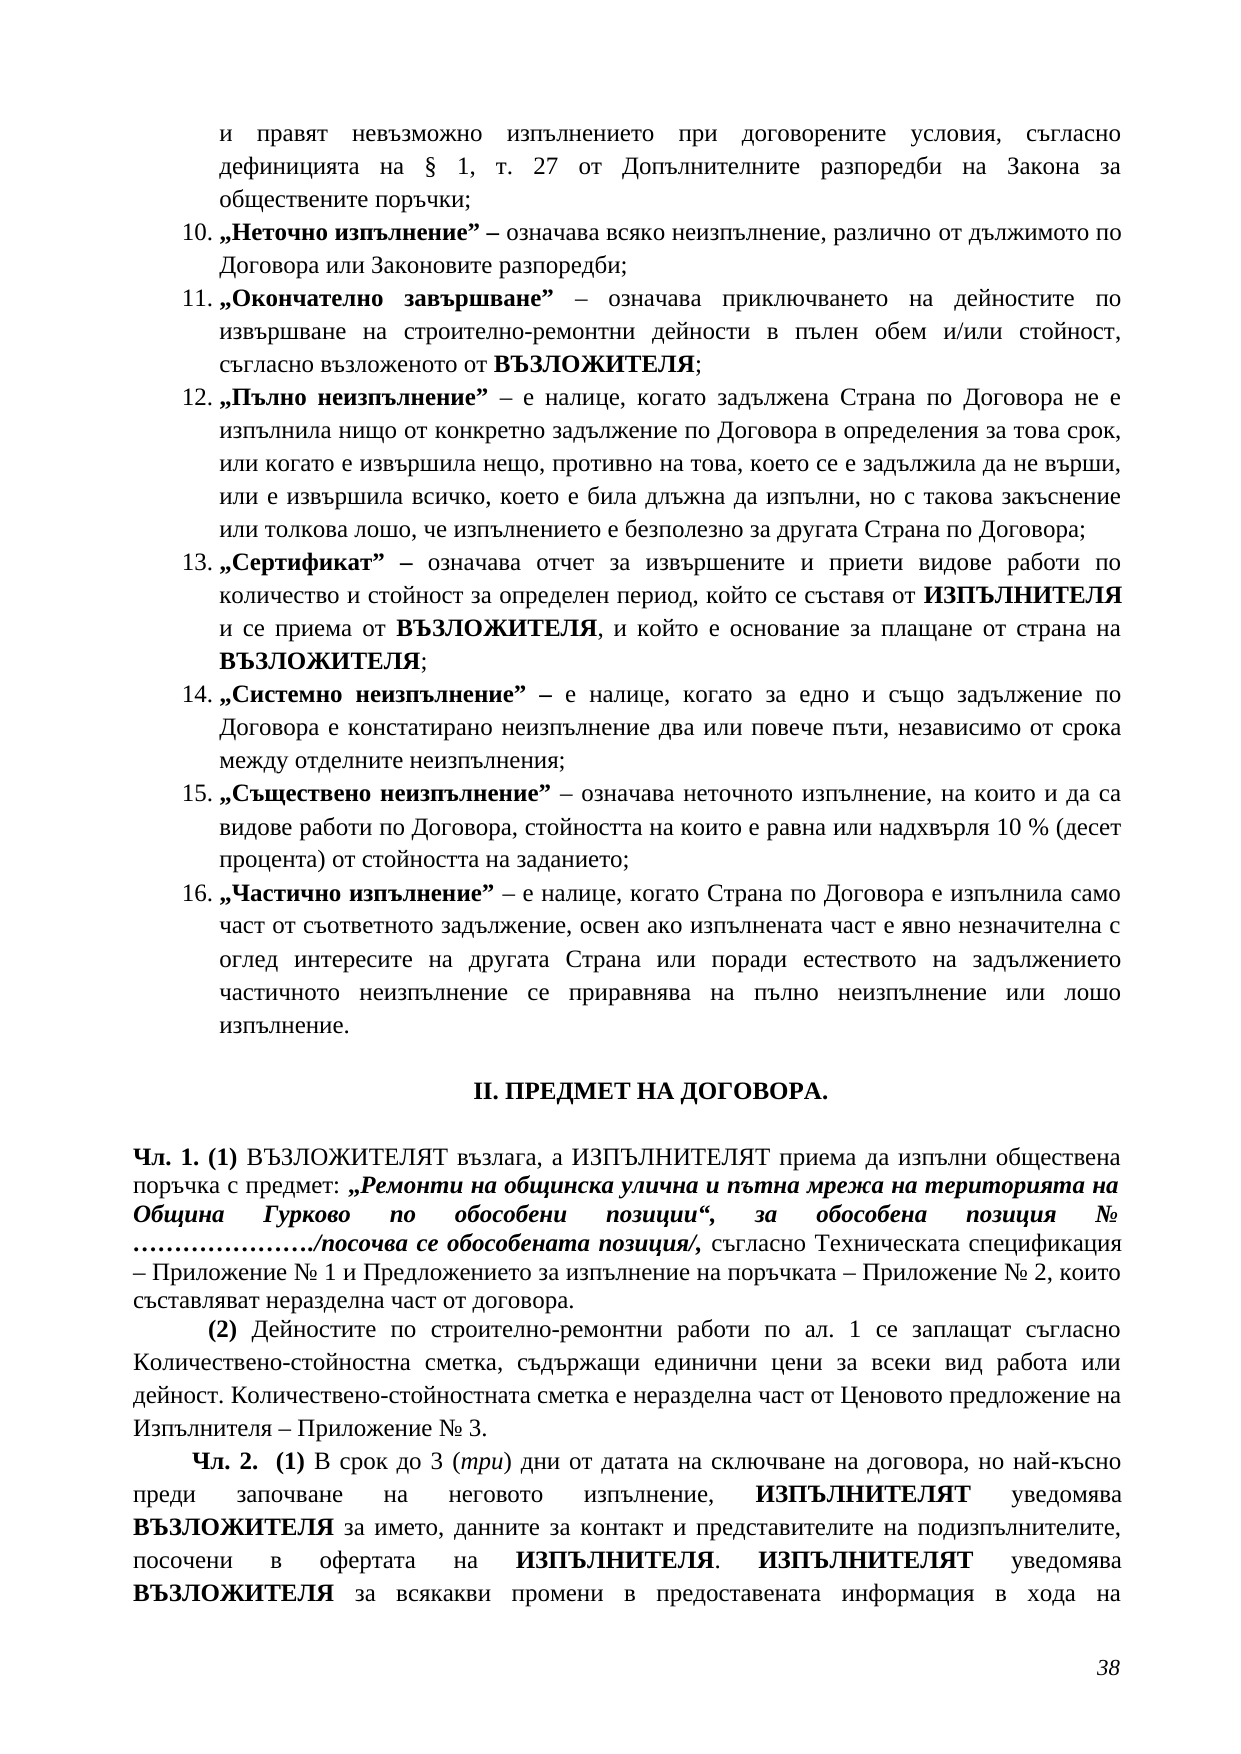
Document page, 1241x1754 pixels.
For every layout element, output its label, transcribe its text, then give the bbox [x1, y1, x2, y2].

list „Окончателно завършване” – означава приключването на дейностите по извършване на строително-ремонтни дейности в пълен обем и/или стойност, съгласно възложеното от ВЪЗЛОЖИТЕЛЯ; [182, 283, 1122, 378]
list „Неточно изпълнение” – означава всяко неизпълнение, различно от дължимото по Договора или Законовите разпоредби; [182, 217, 1122, 279]
list „Пълно неизпълнение” – е налице, когато задължена Страна по Договора не е изпълнила нищо от конкретно задължение по Договора в определения за това срок, или когато е извършила нещо, противно на това, което се е задължила да не върши, или е извършила всичко, което е била длъжна да изпълни, но с такова закъснение или толкова лошо, че изпълнението е безполезно за другата Страна по Договора; [182, 382, 1122, 543]
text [133, 1446, 1122, 1607]
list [182, 118, 1122, 213]
text (2) Дейностите по строително-ремонтни работи по ал. 1 се заплащат съгласно Количествено-стойностна сметка, съдържащи единични цени за всеки вид работа или дейност. Количествено-стойностната сметка е неразделна част от Ценовото предложение на Изпълнителя – Приложение № 3. [133, 1314, 1122, 1442]
list „Системно неизпълнение” – е налице, когато за едно и също задължение по Договора е констатирано неизпълнение два или повече пъти, независимо от срока между отделните неизпълнения; [182, 679, 1122, 774]
subtitle IІ. ПРЕДМЕТ НА ДОГОВОРА. [473, 1076, 1122, 1104]
list „Частично изпълнение” – е налице, когато Страна по Договора е изпълнила само част от съответното задължение, освен ако изпълнената част е явно незначителна с оглед интересите на другата Страна или поради естеството на задължението частичното неизпълнение се приравнява на пълно неизпълнение или лошо изпълнение. [182, 878, 1122, 1038]
list „Сертификат” – означава отчет за извършените и приети видове работи по количество и стойност за определен период, който се съставя от ИЗПЪЛНИТЕЛЯ и се приема от ВЪЗЛОЖИТЕЛЯ, и който е основание за плащане от страна на ВЪЗЛОЖИТЕЛЯ; [182, 547, 1122, 675]
text Чл. 1. (1) ВЪЗЛОЖИТЕЛЯТ възлага, а ИЗПЪЛНИТЕЛЯТ приема да изпълни обществена поръчка с предмет: „Ремонти на общинска улична и пътна мрежа на територията на Община Гурково по обособени позиции“, за обособена позиция № …………………./посочва се обособената позиция/, съгласно Техническата спецификация – Приложение № 1 и Предложението за изпълнение на поръчката – Приложение № 2, които съставляват неразделна част от договора. [133, 1142, 1122, 1314]
list „Съществено неизпълнение” – означава неточното изпълнение, на които и да са видове работи по Договора, стойността на които е равна или надхвърля 10 % (десет процента) от стойността на заданието; [182, 778, 1122, 873]
